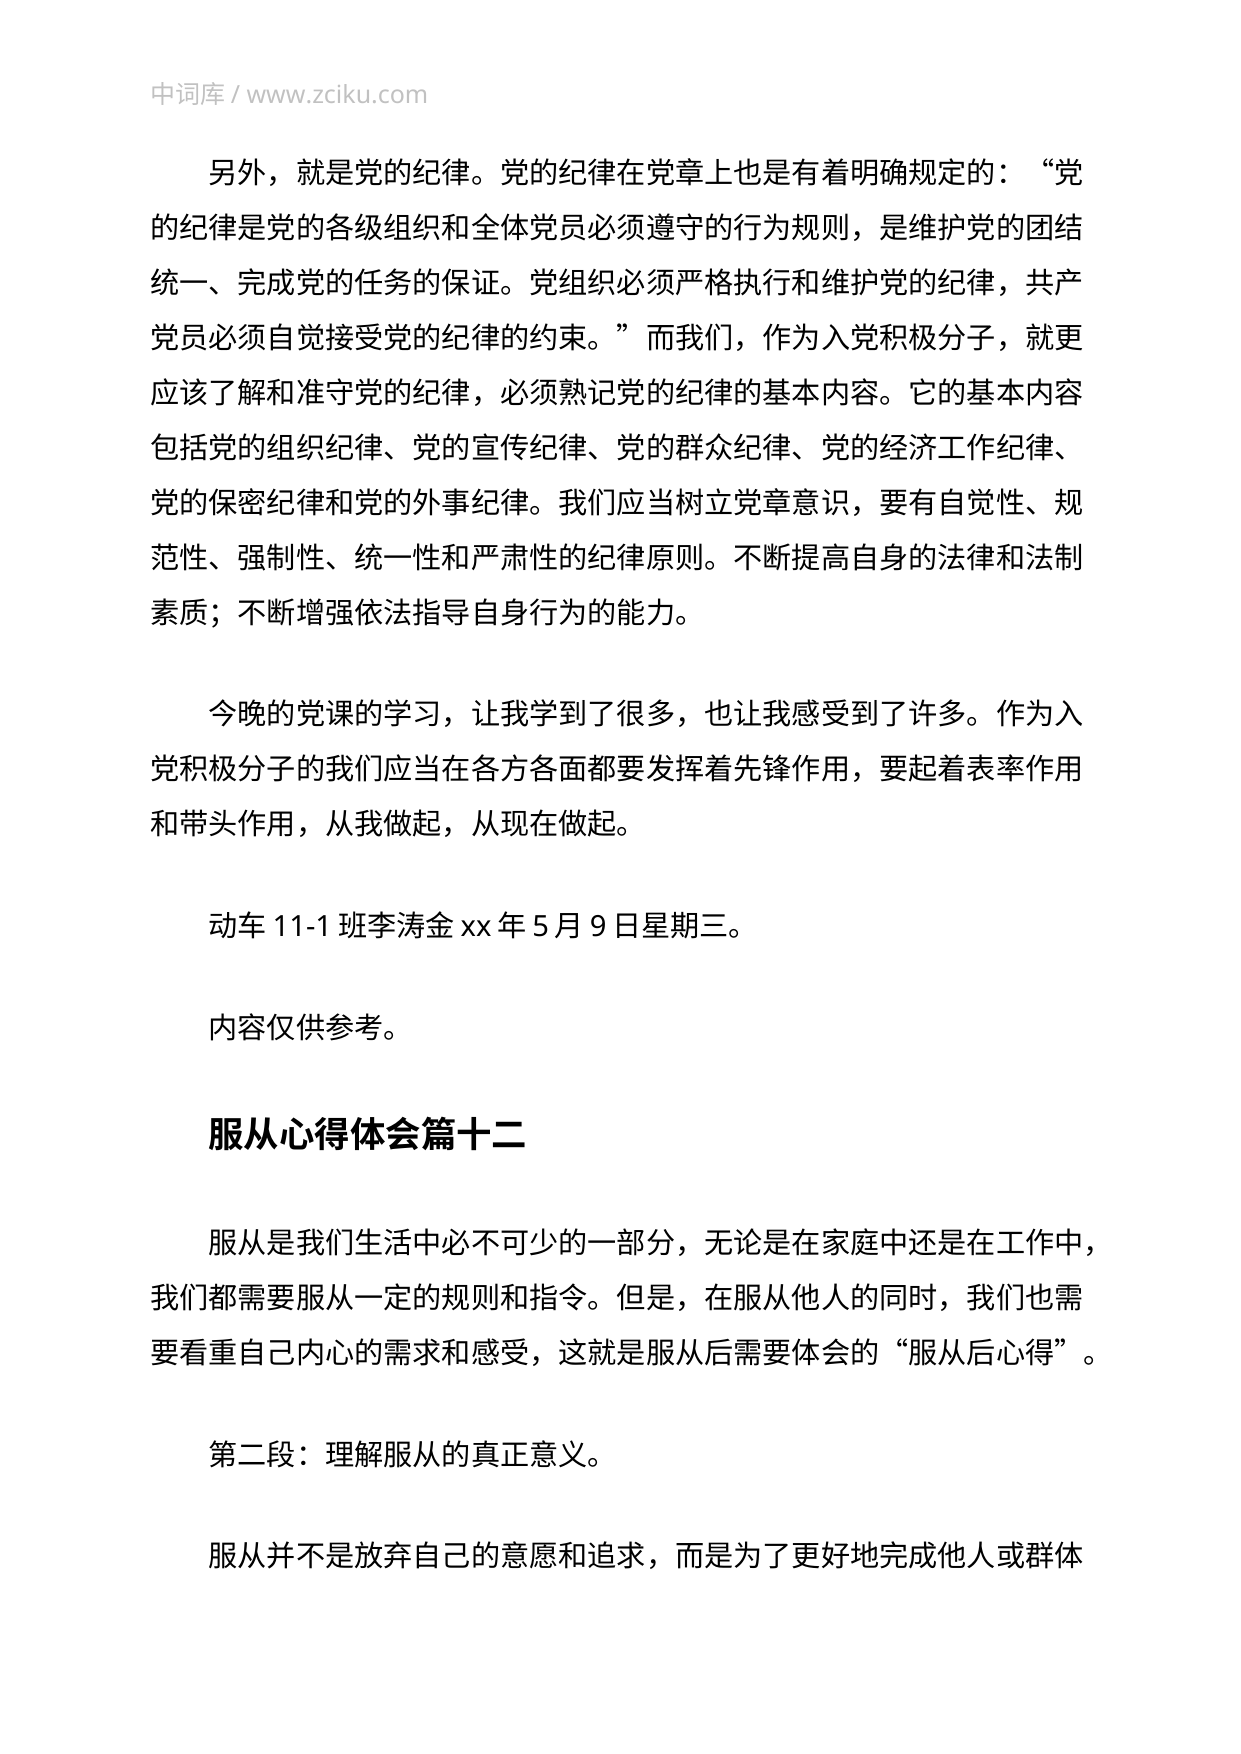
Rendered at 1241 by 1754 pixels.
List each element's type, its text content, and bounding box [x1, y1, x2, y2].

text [150, 1533, 1090, 1575]
text 第二段：理解服从的真正意义。 [150, 1431, 1090, 1473]
text 服从是我们生活中必不可少的一部分，无论是在家庭中还是在工作中，我们都需要服从一定的规则和指令。但是，在服从他人的同时，我们也需要看重自己内心的需求和感受，这就是服从后需要体会的“服从后心得”。 [150, 1220, 1090, 1372]
text 动车11-1班李涛金xx年5月9日星期三。 [150, 902, 1090, 945]
text 服从心得体会篇十二 [150, 1106, 1090, 1157]
text 另外，就是党的纪律。党的纪律在党章上也是有着明确规定的：“党的纪律是党的各级组织和全体党员必须遵守的行为规则，是维护党的团结统一、完成党的任务的保证。党组织必须严格执行和维护党的纪律，共产党员必须自觉接受党的纪律的约束。”而我们，作为入党积极分子，就更应该了解和准守党的纪律，必须熟记党的纪律的基本内容。它的基本内容包括党的组织纪律、党的宣传纪律、党的群众纪律、党的经济工作纪律、党的保密纪律和党的外事纪律。我们应当树立党章意识，要有自觉性、规范性、强制性、统一性和严肃性的纪律原则。不断提高自身的法律和法制素质；不断增强依法指导自身行为的能力。 [150, 150, 1090, 631]
text 内容仅供参考。 [150, 1004, 1090, 1047]
text 今晚的党课的学习，让我学到了很多，也让我感受到了许多。作为入党积极分子的我们应当在各方各面都要发挥着先锋作用，要起着表率作用和带头作用，从我做起，从现在做起。 [150, 691, 1090, 843]
